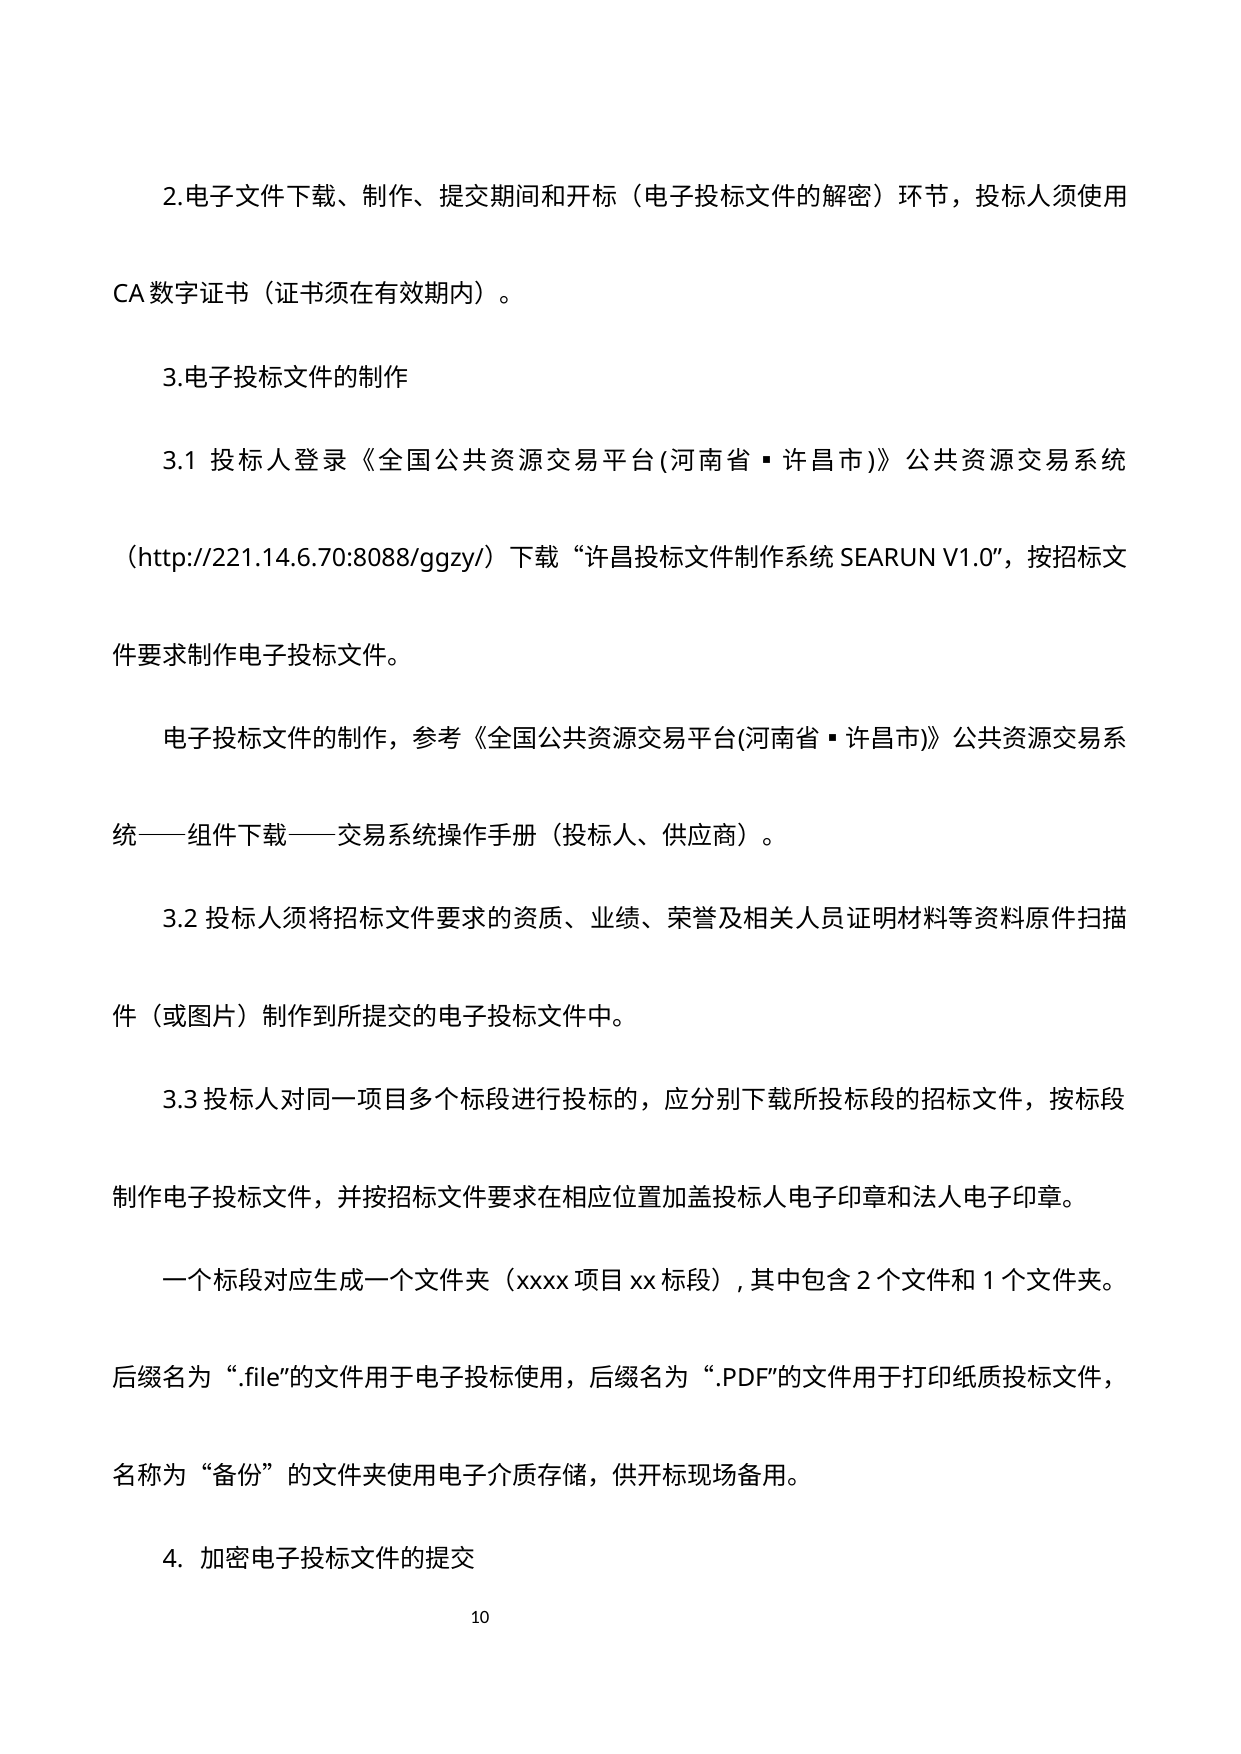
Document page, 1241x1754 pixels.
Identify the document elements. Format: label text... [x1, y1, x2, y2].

text 电子投标文件的制作，参考《全国公共资源交易平台(河南省▪许昌市)》公共资源交易系统——组件下载——交易系统操作手册（投标人、供应商）。 [112, 704, 1128, 866]
text 3.3投标人对同一项目多个标段进行投标的，应分别下载所投标段的招标文件，按标段制作电子投标文件，并按招标文件要求在相应位置加盖投标人电子印章和法人电子印章。 [112, 1065, 1128, 1228]
text 3.1 投标人登录《全国公共资源交易平台(河南省▪许昌市)》公共资源交易系统（http://221.14.6.70:8088/ggzy/）下载“许昌投标文件制作系统SEARUN V1.0”，按招标文件要求制作电子投标文件。 [112, 426, 1128, 686]
text 3.电子投标文件的制作 [112, 343, 1128, 408]
text 一个标段对应生成一个文件夹（xxxx项目xx标段）, 其中包含2个文件和1个文件夹。后缀名为“.file”的文件用于电子投标使用，后缀名为“.PDF”的文件用于打印纸质投标文件，名称为“备份”的文件夹使用电子介质存储，供开标现场备用。 [112, 1246, 1128, 1506]
text 2.电子文件下载、制作、提交期间和开标（电子投标文件的解密）环节，投标人须使用CA数字证书（证书须在有效期内）。 [112, 162, 1128, 324]
list 加密电子投标文件的提交 [112, 1524, 1128, 1589]
text 3.2 投标人须将招标文件要求的资质、业绩、荣誉及相关人员证明材料等资料原件扫描件（或图片）制作到所提交的电子投标文件中。 [112, 884, 1128, 1047]
